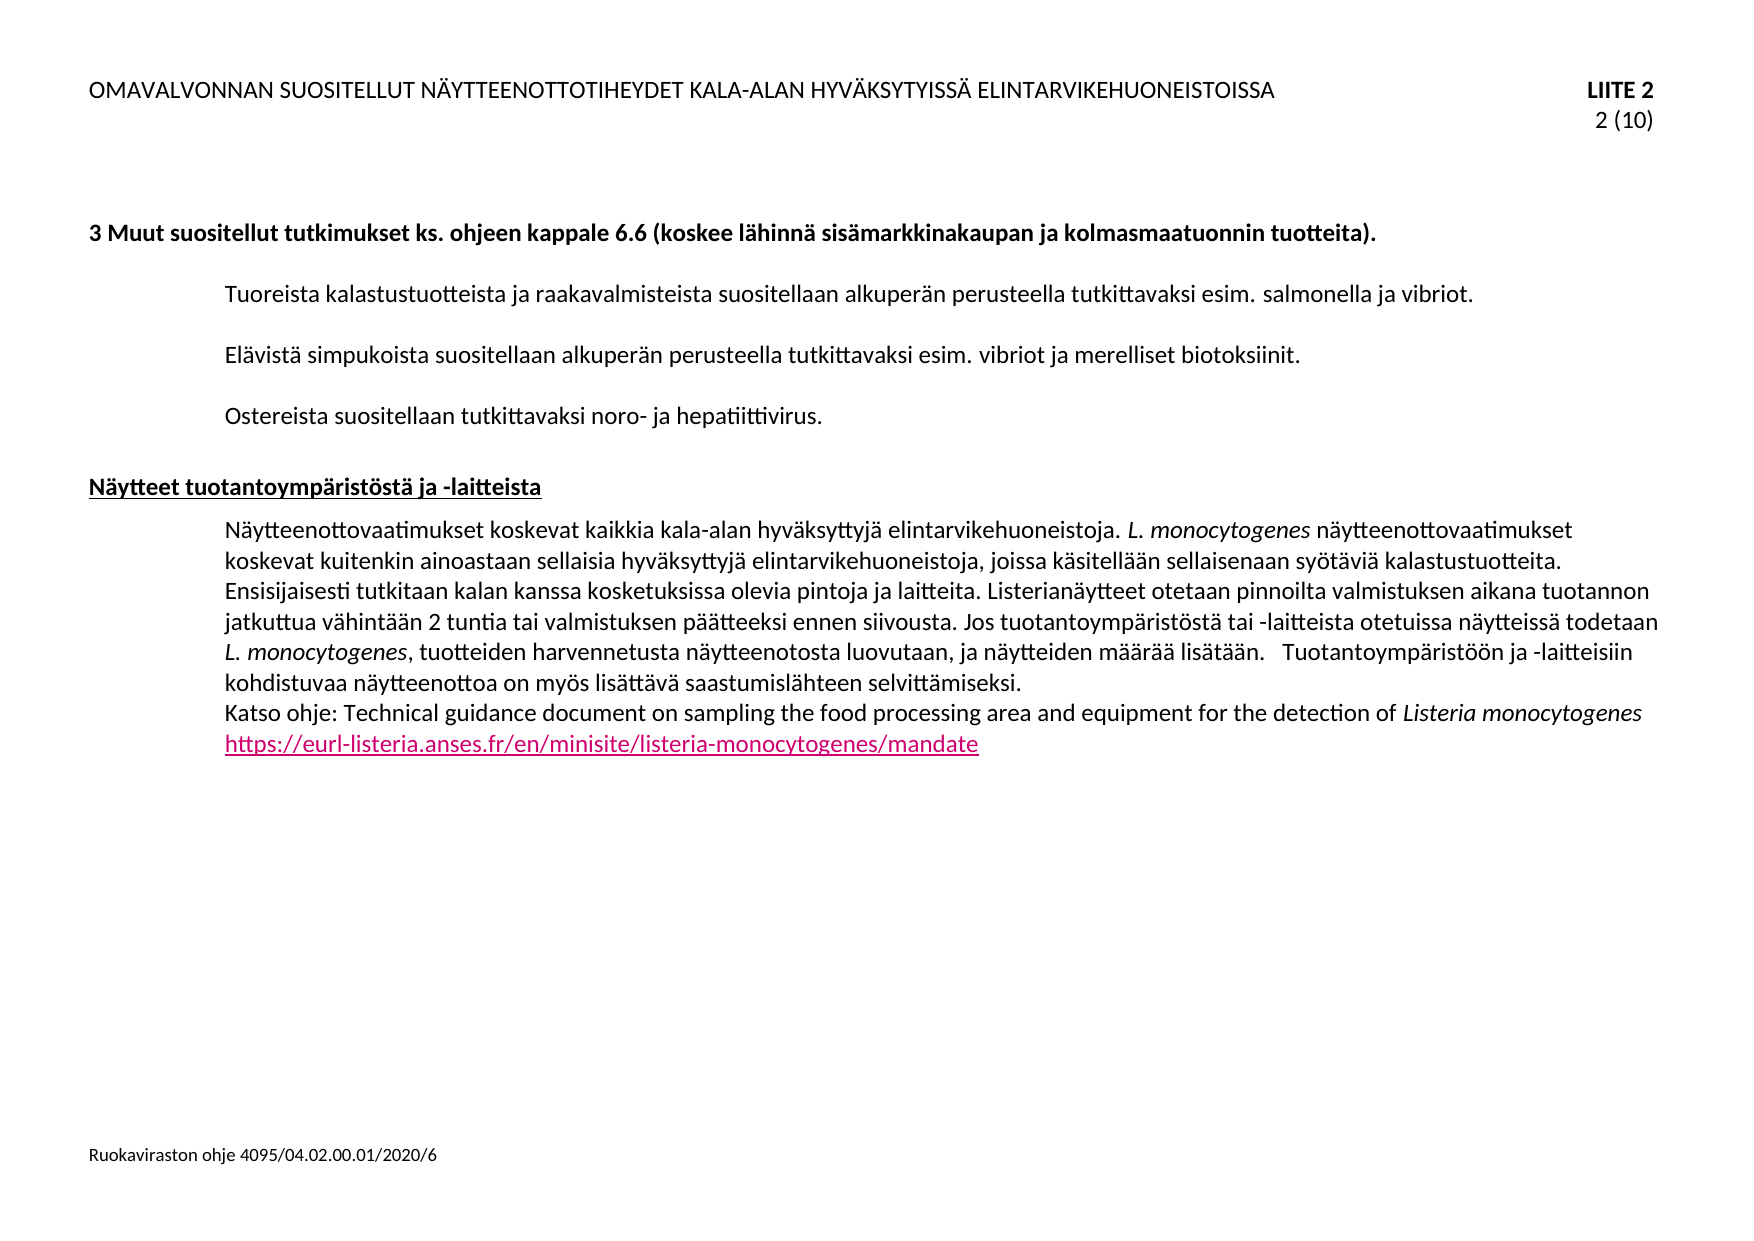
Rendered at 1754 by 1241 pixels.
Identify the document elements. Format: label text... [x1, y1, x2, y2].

text Tuoreista kalastustuotteista ja raakavalmisteista suositellaan alkuperän perusteella tutkittavaksi esim. salmonella ja vibriot. [224, 278, 1665, 308]
text Näytteet tuotantoympäristöstä ja -laitteista [89, 471, 1665, 502]
text Ostereista suositellaan tutkittavaksi noro- ja hepatiittivirus. [224, 400, 1665, 431]
text Näytteenottovaatimukset koskevat kaikkia kala-alan hyväksyttyjä elintarvikehuoneistoja. L. monocytogenes näytteenottovaatimukset koskevat kuitenkin ainoastaan sellaisia hyväksyttyjä elintarvikehuoneistoja, joissa käsitellään sellaisenaan syötäviä kalastustuotteita. Ensisijaisesti tutkitaan kalan kanssa kosketuksissa olevia pintoja ja laitteita. Listerianäytteet otetaan pinnoilta valmistuksen aikana tuotannon jatkuttua vähintään 2 tuntia tai valmistuksen päätteeksi ennen siivousta. Jos tuotantoympäristöstä tai -laitteista otetuissa näytteissä todetaan L. monocytogenes, tuotteiden harvennetusta näytteenotosta luovutaan, ja näytteiden määrää lisätään. Tuotantoympäristöön ja -laitteisiin kohdistuvaa näytteenottoa on myös lisättävä saastumislähteen selvittämiseksi. [224, 514, 1665, 698]
subtitle 3 Muut suositellut tutkimukset ks. ohjeen kappale 6.6 (koskee lähinnä sisämarkkinakaupan ja kolmasmaatuonnin tuotteita). [89, 217, 1665, 247]
text Elävistä simpukoista suositellaan alkuperän perusteella tutkittavaksi esim. vibriot ja merelliset biotoksiinit. [224, 339, 1665, 369]
text Katso ohje: Technical guidance document on sampling the food processing area and equipment for the detection of Listeria monocytogenes https://eurl-listeria.anses.fr/en/minisite/listeria-monocytogenes/mandate [224, 698, 1665, 759]
